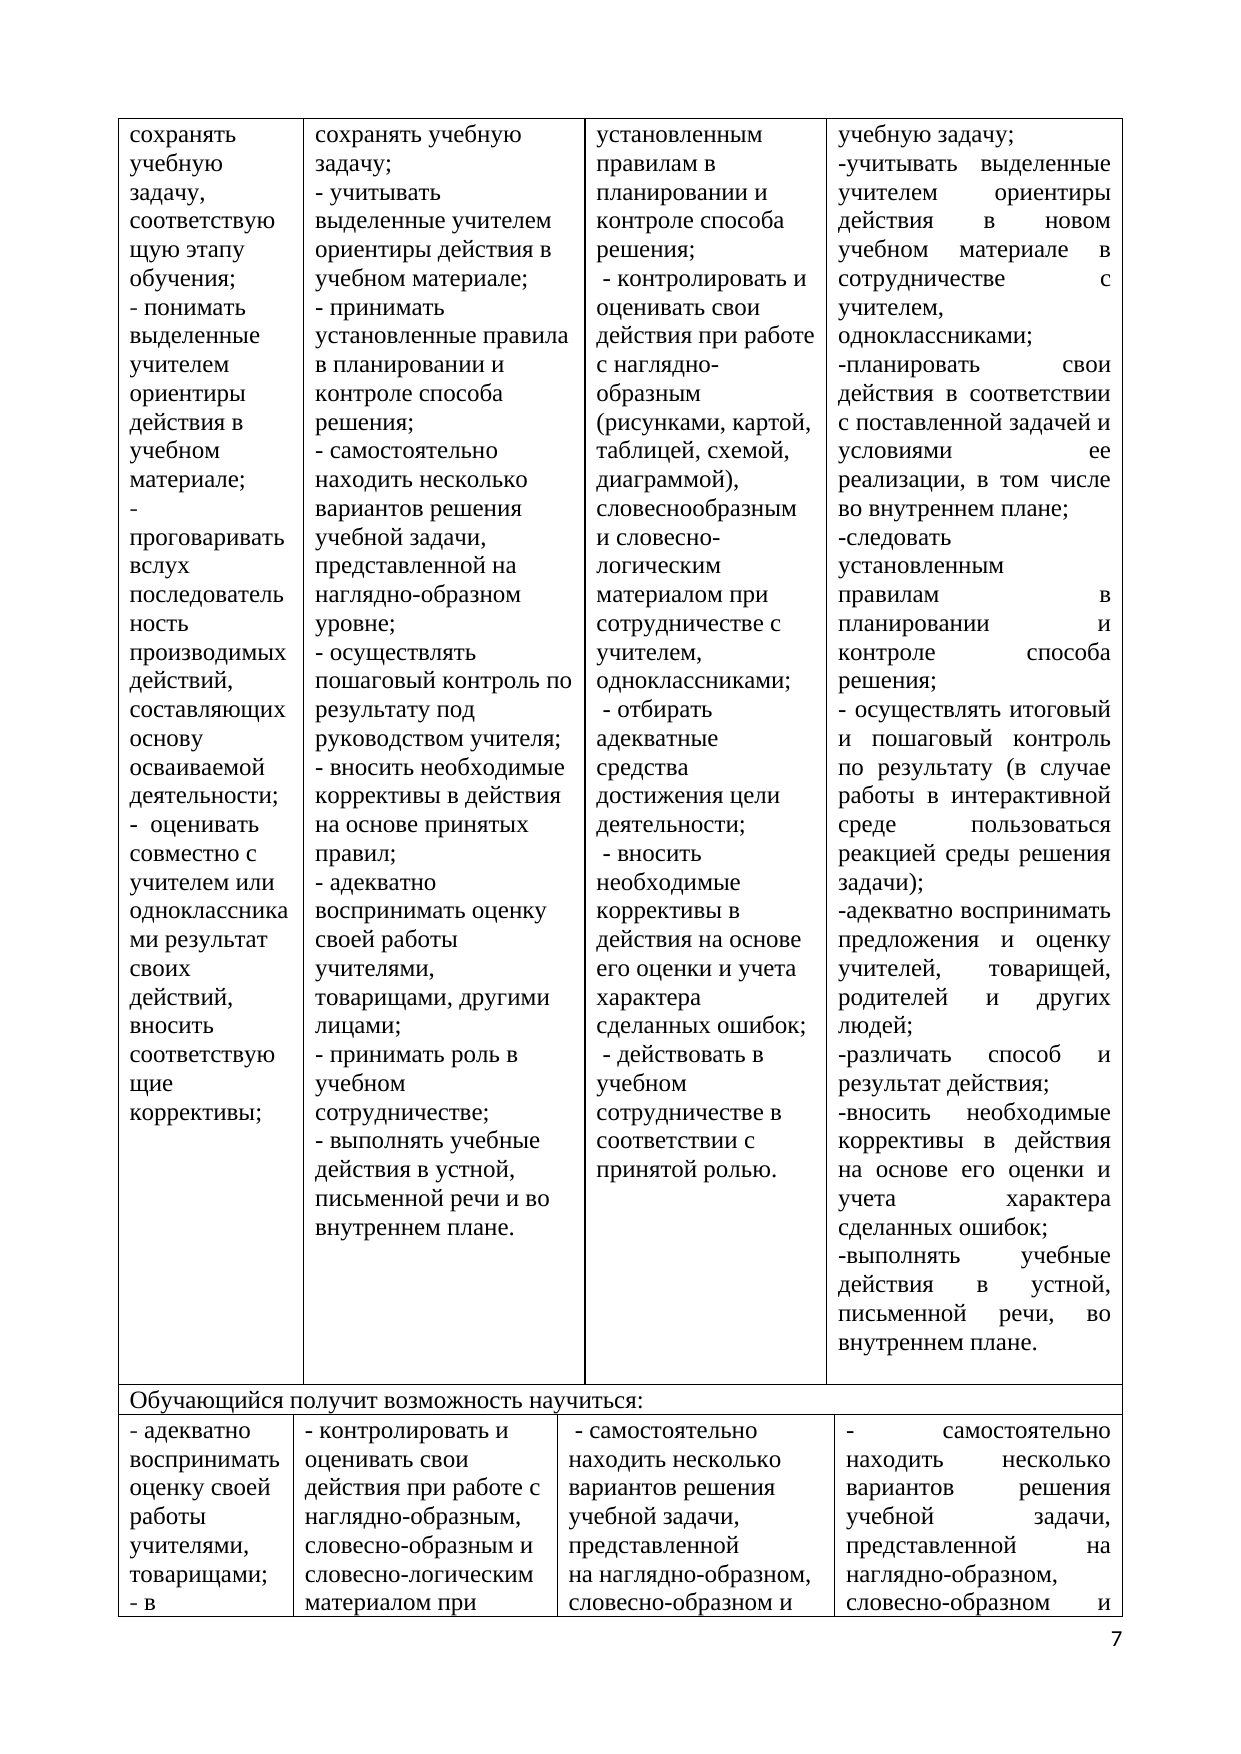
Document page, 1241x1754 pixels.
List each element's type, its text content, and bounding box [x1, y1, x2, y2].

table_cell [835, 1415, 1122, 1616]
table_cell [558, 1415, 834, 1616]
table_cell Обучающийся получит возможность научиться: [119, 1385, 1122, 1414]
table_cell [294, 1415, 557, 1616]
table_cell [119, 1415, 293, 1616]
